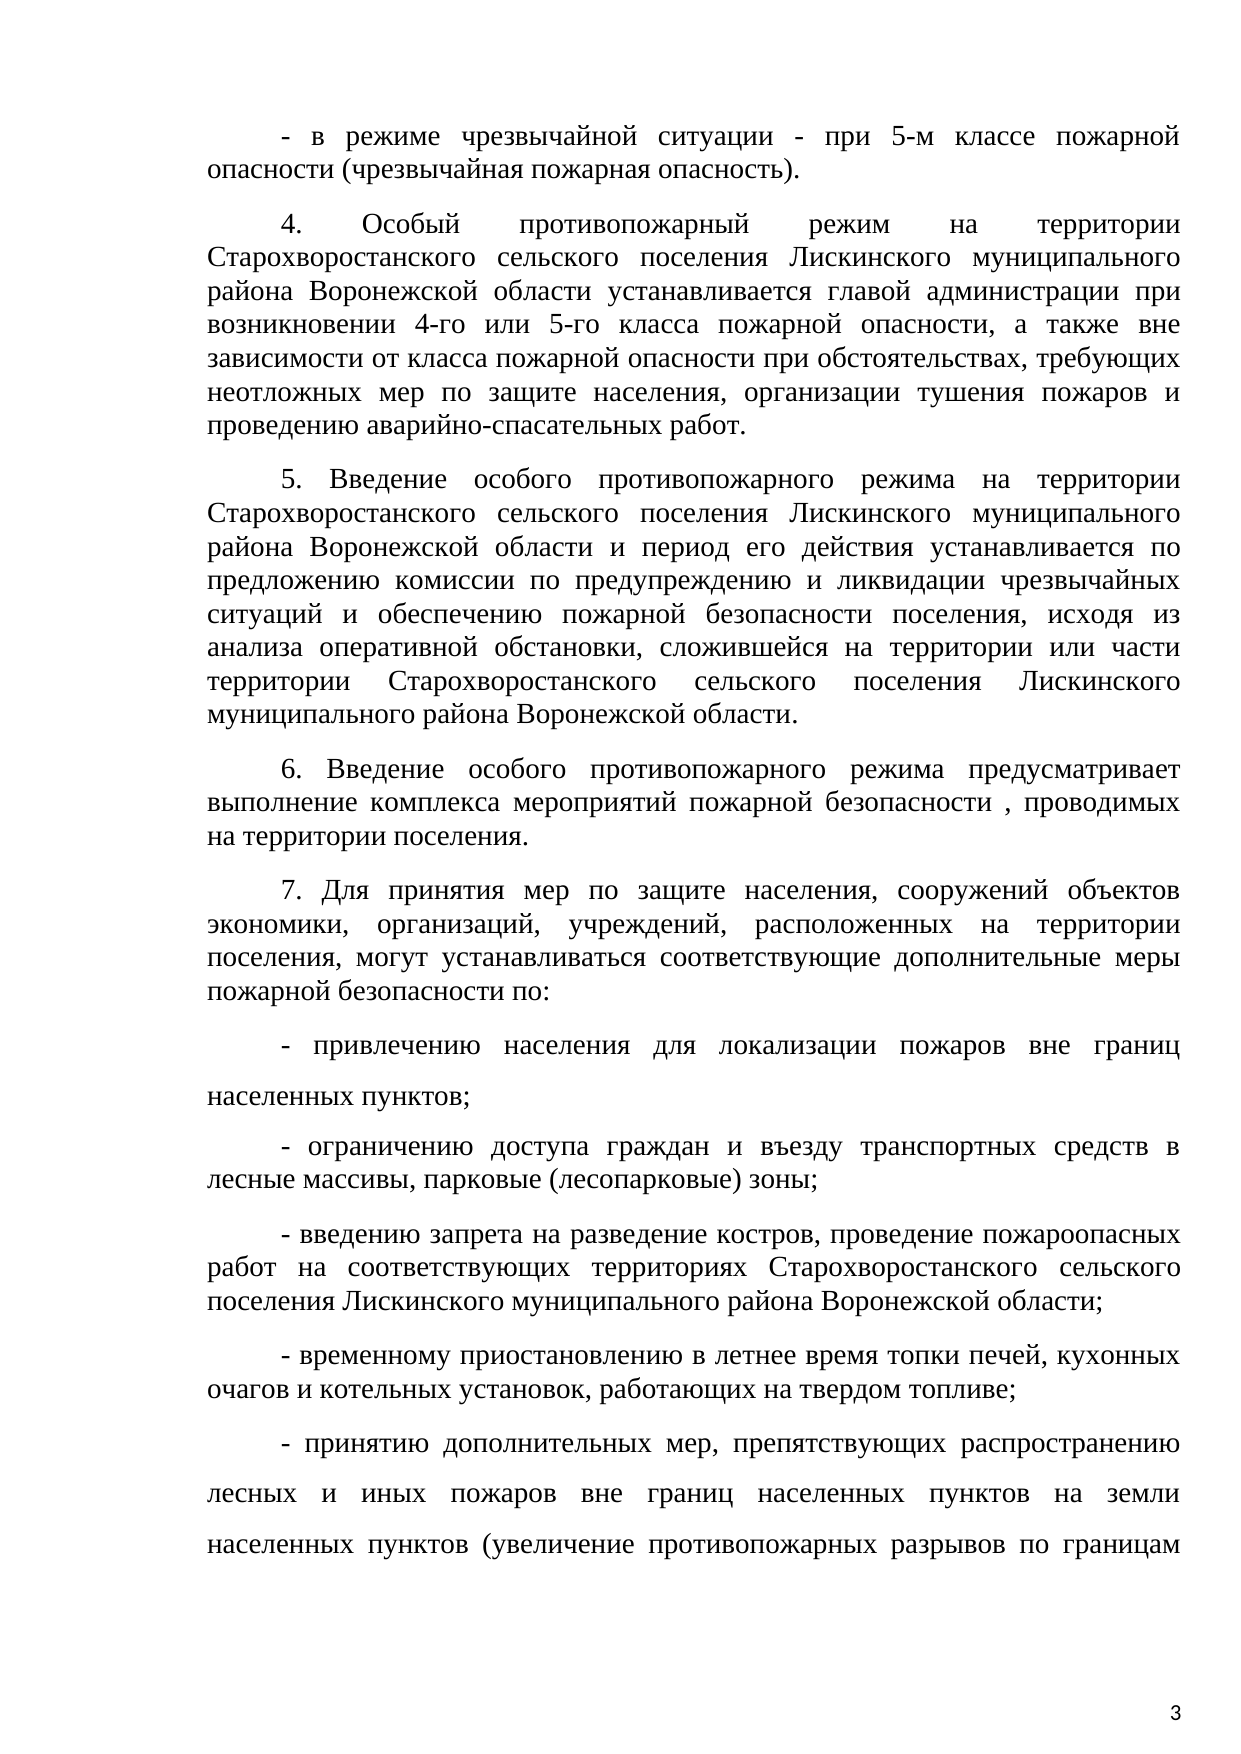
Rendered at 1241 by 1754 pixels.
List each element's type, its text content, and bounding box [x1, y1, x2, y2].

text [207, 1425, 1181, 1559]
text 4. Особый противопожарный режим на территории Старохворостанского сельского поселения Лискинского муниципального района Воронежской области устанавливается главой администрации при возникновении 4-го или 5-го класса пожарной опасности, а также вне зависимости от класса пожарной опасности при обстоятельствах, требующих неотложных мер по защите населения, организации тушения пожаров и проведению аварийно-спасательных работ. [207, 206, 1181, 441]
text - в режиме чрезвычайной ситуации - при 5-м классе пожарной опасности (чрезвычайная пожарная опасность). [207, 118, 1181, 185]
text - введению запрета на разведение костров, проведение пожароопасных работ на соответствующих территориях Старохворостанского сельского поселения Лискинского муниципального района Воронежской области; [207, 1216, 1181, 1316]
text 5. Введение особого противопожарного режима на территории Старохворостанского сельского поселения Лискинского муниципального района Воронежской области и период его действия устанавливается по предложению комиссии по предупреждению и ликвидации чрезвычайных ситуаций и обеспечению пожарной безопасности поселения, исходя из анализа оперативной обстановки, сложившейся на территории или части территории Старохворостанского сельского поселения Лискинского муниципального района Воронежской области. [207, 462, 1181, 730]
text - привлечению населения для локализации пожаров вне границ населенных пунктов; [207, 1027, 1181, 1111]
text - ограничению доступа граждан и въезду транспортных средств в лесные массивы, парковые (лесопарковые) зоны; [207, 1128, 1181, 1195]
text 6. Введение особого противопожарного режима предусматривает выполнение комплекса мероприятий пожарной безопасности , проводимых на территории поселения. [207, 751, 1181, 851]
text - временному приостановлению в летнее время топки печей, кухонных очагов и котельных установок, работающих на твердом топливе; [207, 1337, 1181, 1404]
text 7. Для принятия мер по защите населения, сооружений объектов экономики, организаций, учреждений, расположенных на территории поселения, могут устанавливаться соответствующие дополнительные меры пожарной безопасности по: [207, 872, 1181, 1006]
